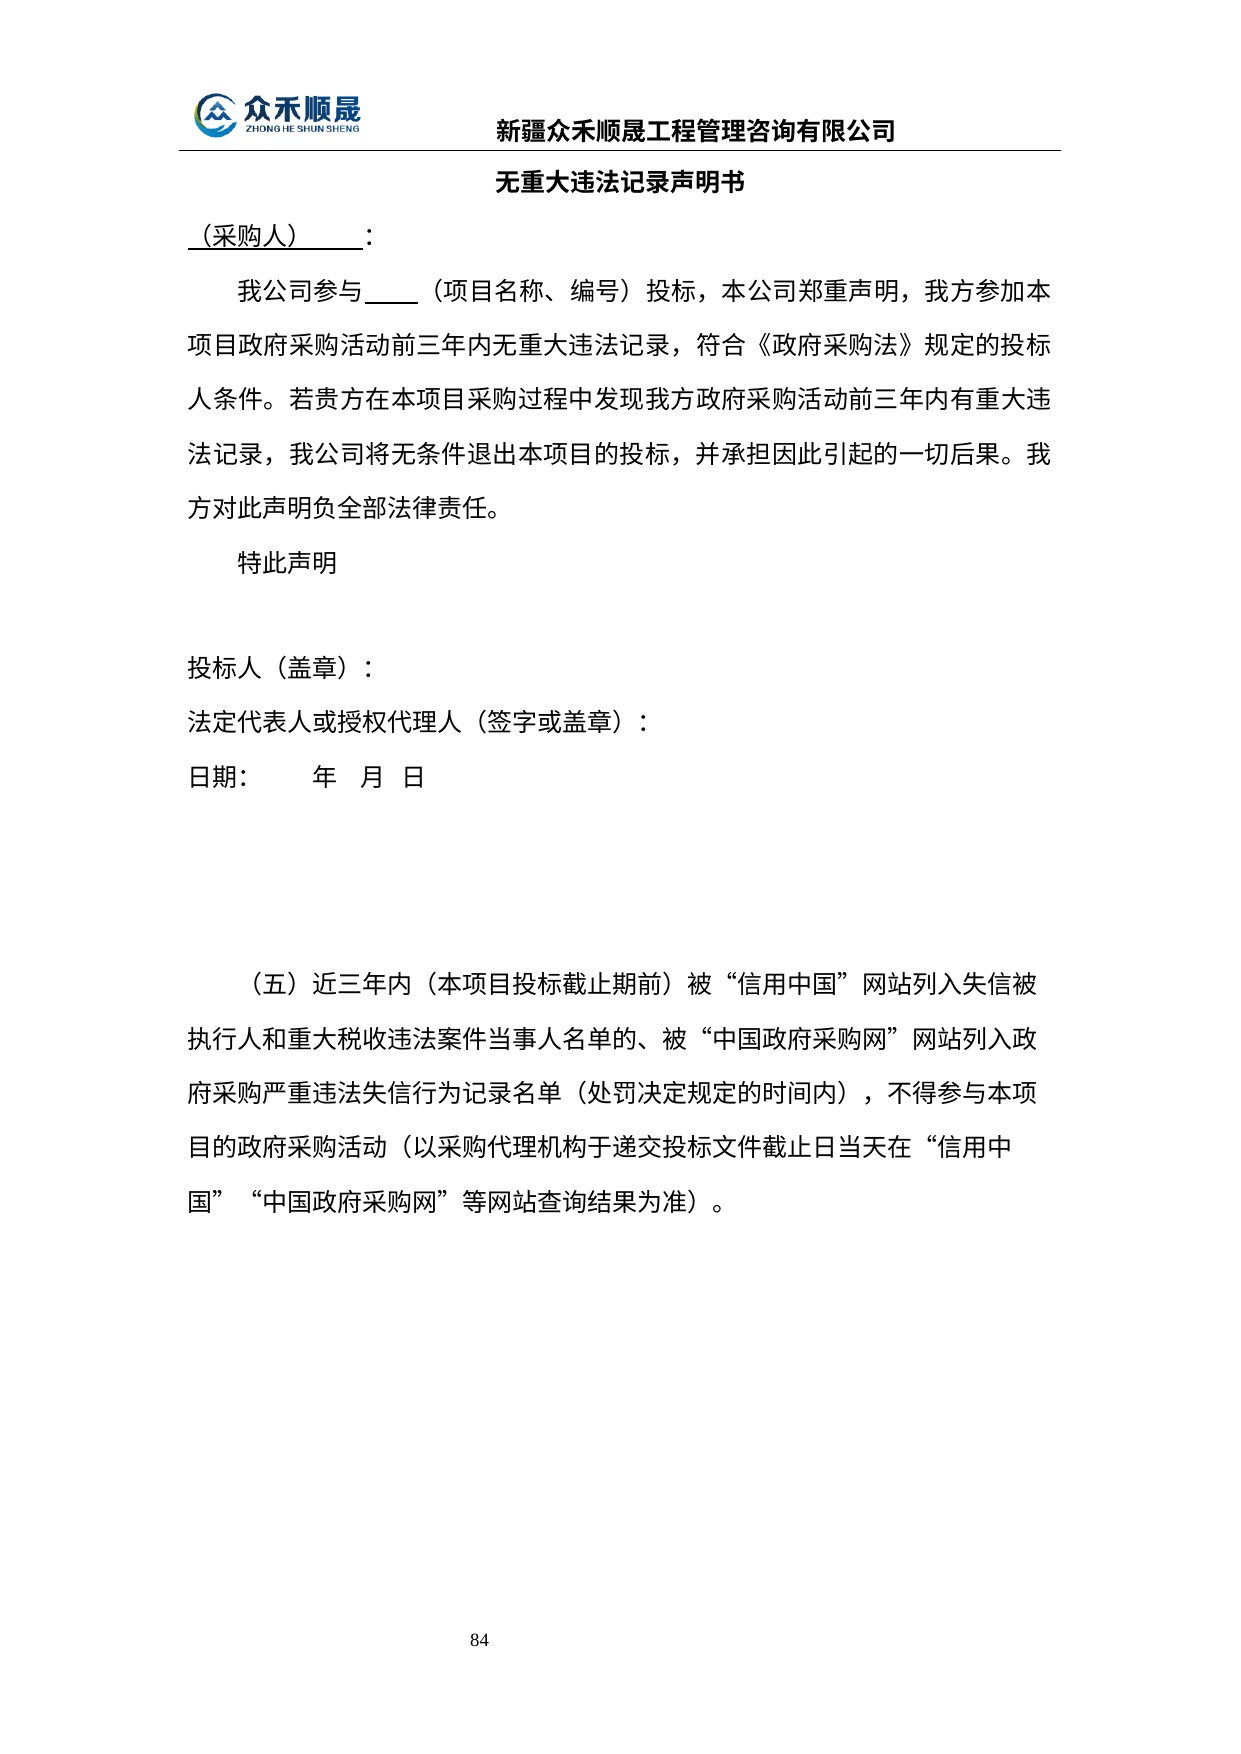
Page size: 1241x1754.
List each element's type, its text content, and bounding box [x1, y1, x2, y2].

text 特此声明 [187, 543, 1053, 579]
text 我公司参与 （项目名称、编号）投标，本公司郑重声明，我方参加本项目政府采购活动前三年内无重大违法记录，符合《政府采购法》规定的投标人条件。若贵方在本项目采购过程中发现我方政府采购活动前三年内有重大违法记录，我公司将无条件退出本项目的投标，并承担因此引起的一切后果。我方对此声明负全部法律责任。 [187, 271, 1053, 525]
text 无重大违法记录声明书 [187, 162, 1053, 199]
text （采购人） ： [187, 217, 1053, 253]
text 投标人（盖章）： [187, 648, 1053, 685]
text （五）近三年内（本项目投标截止期前）被“信用中国”网站列入失信被执行人和重大税收违法案件当事人名单的、被“中国政府采购网”网站列入政府采购严重违法失信行为记录名单（处罚决定规定的时间内），不得参与本项目的政府采购活动（以采购代理机构于递交投标文件截止日当天在“信用中国”“中国政府采购网”等网站查询结果为准）。 [187, 965, 1053, 1218]
text 法定代表人或授权代理人（签字或盖章）： [187, 703, 1053, 739]
text 日期： 年 月 日 [187, 757, 1053, 793]
picture [187, 90, 365, 141]
